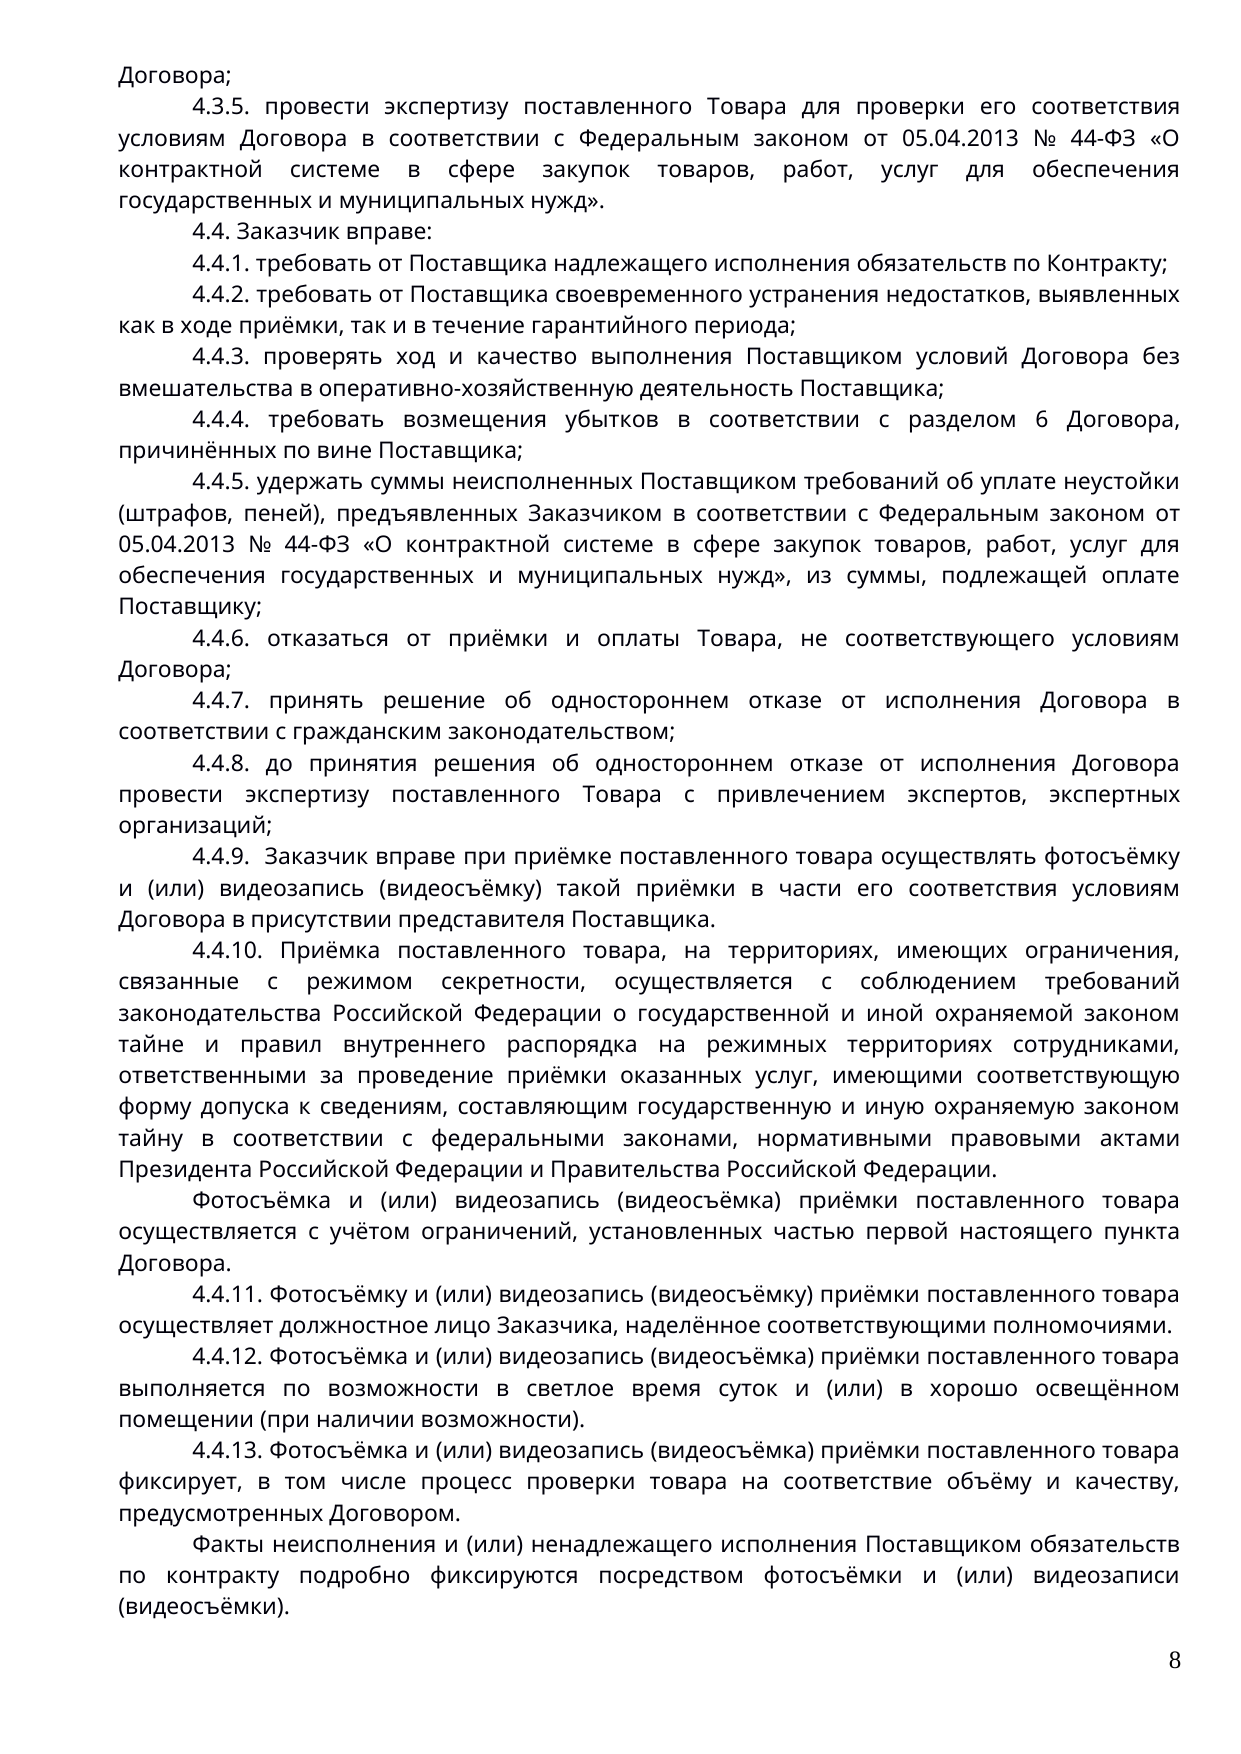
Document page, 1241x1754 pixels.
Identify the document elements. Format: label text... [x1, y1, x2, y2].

text 4.4.6. отказаться от приёмки и оплаты Товара, не соответствующего условиям Договора; [118, 622, 1181, 684]
text 4.4.10. Приёмка поставленного товара, на территориях, имеющих ограничения, связанные с режимом секретности, осуществляется с соблюдением требований законодательства Российской Федерации о государственной и иной охраняемой законом тайне и правил внутреннего распорядка на режимных территориях сотрудниками, ответственными за проведение приёмки оказанных услуг, имеющими соответствующую форму допуска к сведениям, составляющим государственную и иную охраняемую законом тайну в соответствии с федеральными законами, нормативными правовыми актами Президента Российской Федерации и Правительства Российской Федерации. [118, 934, 1181, 1184]
text 4.4.4. требовать возмещения убытков в соответствии с разделом 6 Договора, причинённых по вине Поставщика; [118, 403, 1181, 465]
text 4.4.3. проверять ход и качество выполнения Поставщиком условий Договора без вмешательства в оперативно-хозяйственную деятельность Поставщика; [118, 340, 1181, 403]
text Фотосъёмка и (или) видеозапись (видеосъёмка) приёмки поставленного товара осуществляется с учётом ограничений, установленных частью первой настоящего пункта Договора. [118, 1184, 1181, 1278]
text 4.3.5. провести экспертизу поставленного Товара для проверки его соответствия условиям Договора в соответствии с Федеральным законом от 05.04.2013 № 44-ФЗ «О контрактной системе в сфере закупок товаров, работ, услуг для обеспечения государственных и муниципальных нужд». [118, 90, 1181, 215]
text 4.4.1. требовать от Поставщика надлежащего исполнения обязательств по Контракту; [118, 247, 1181, 278]
text 4.4.7. принять решение об одностороннем отказе от исполнения Договора в соответствии с гражданским законодательством; [118, 684, 1181, 747]
text 4.4.5. удержать суммы неисполненных Поставщиком требований об уплате неустойки (штрафов, пеней), предъявленных Заказчиком в соответствии с Федеральным законом от 05.04.2013 № 44-ФЗ «О контрактной системе в сфере закупок товаров, работ, услуг для обеспечения государственных и муниципальных нужд», из суммы, подлежащей оплате Поставщику; [118, 465, 1181, 622]
text 4.4. Заказчик вправе: [118, 215, 1181, 247]
text 4.4.13. Фотосъёмка и (или) видеозапись (видеосъёмка) приёмки поставленного товара фиксирует, в том числе процесс проверки товара на соответствие объёму и качеству, предусмотренных Договором. [118, 1434, 1181, 1528]
text 4.4.2. требовать от Поставщика своевременного устранения недостатков, выявленных как в ходе приёмки, так и в течение гарантийного периода; [118, 278, 1181, 340]
text 4.4.12. Фотосъёмка и (или) видеозапись (видеосъёмка) приёмки поставленного товара выполняется по возможности в светлое время суток и (или) в хорошо освещённом помещении (при наличии возможности). [118, 1340, 1181, 1434]
text 4.4.9. Заказчик вправе при приёмке поставленного товара осуществлять фотосъёмку и (или) видеозапись (видеосъёмку) такой приёмки в части его соответствия условиям Договора в присутствии представителя Поставщика. [118, 840, 1181, 934]
text 4.4.11. Фотосъёмку и (или) видеозапись (видеосъёмку) приёмки поставленного товара осуществляет должностное лицо Заказчика, наделённое соответствующими полномочиями. [118, 1278, 1181, 1340]
text 4.4.8. до принятия решения об одностороннем отказе от исполнения Договора провести экспертизу поставленного Товара с привлечением экспертов, экспертных организаций; [118, 747, 1181, 840]
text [118, 59, 1181, 90]
text Факты неисполнения и (или) ненадлежащего исполнения Поставщиком обязательств по контракту подробно фиксируются посредством фотосъёмки и (или) видеозаписи (видеосъёмки). [118, 1528, 1181, 1622]
